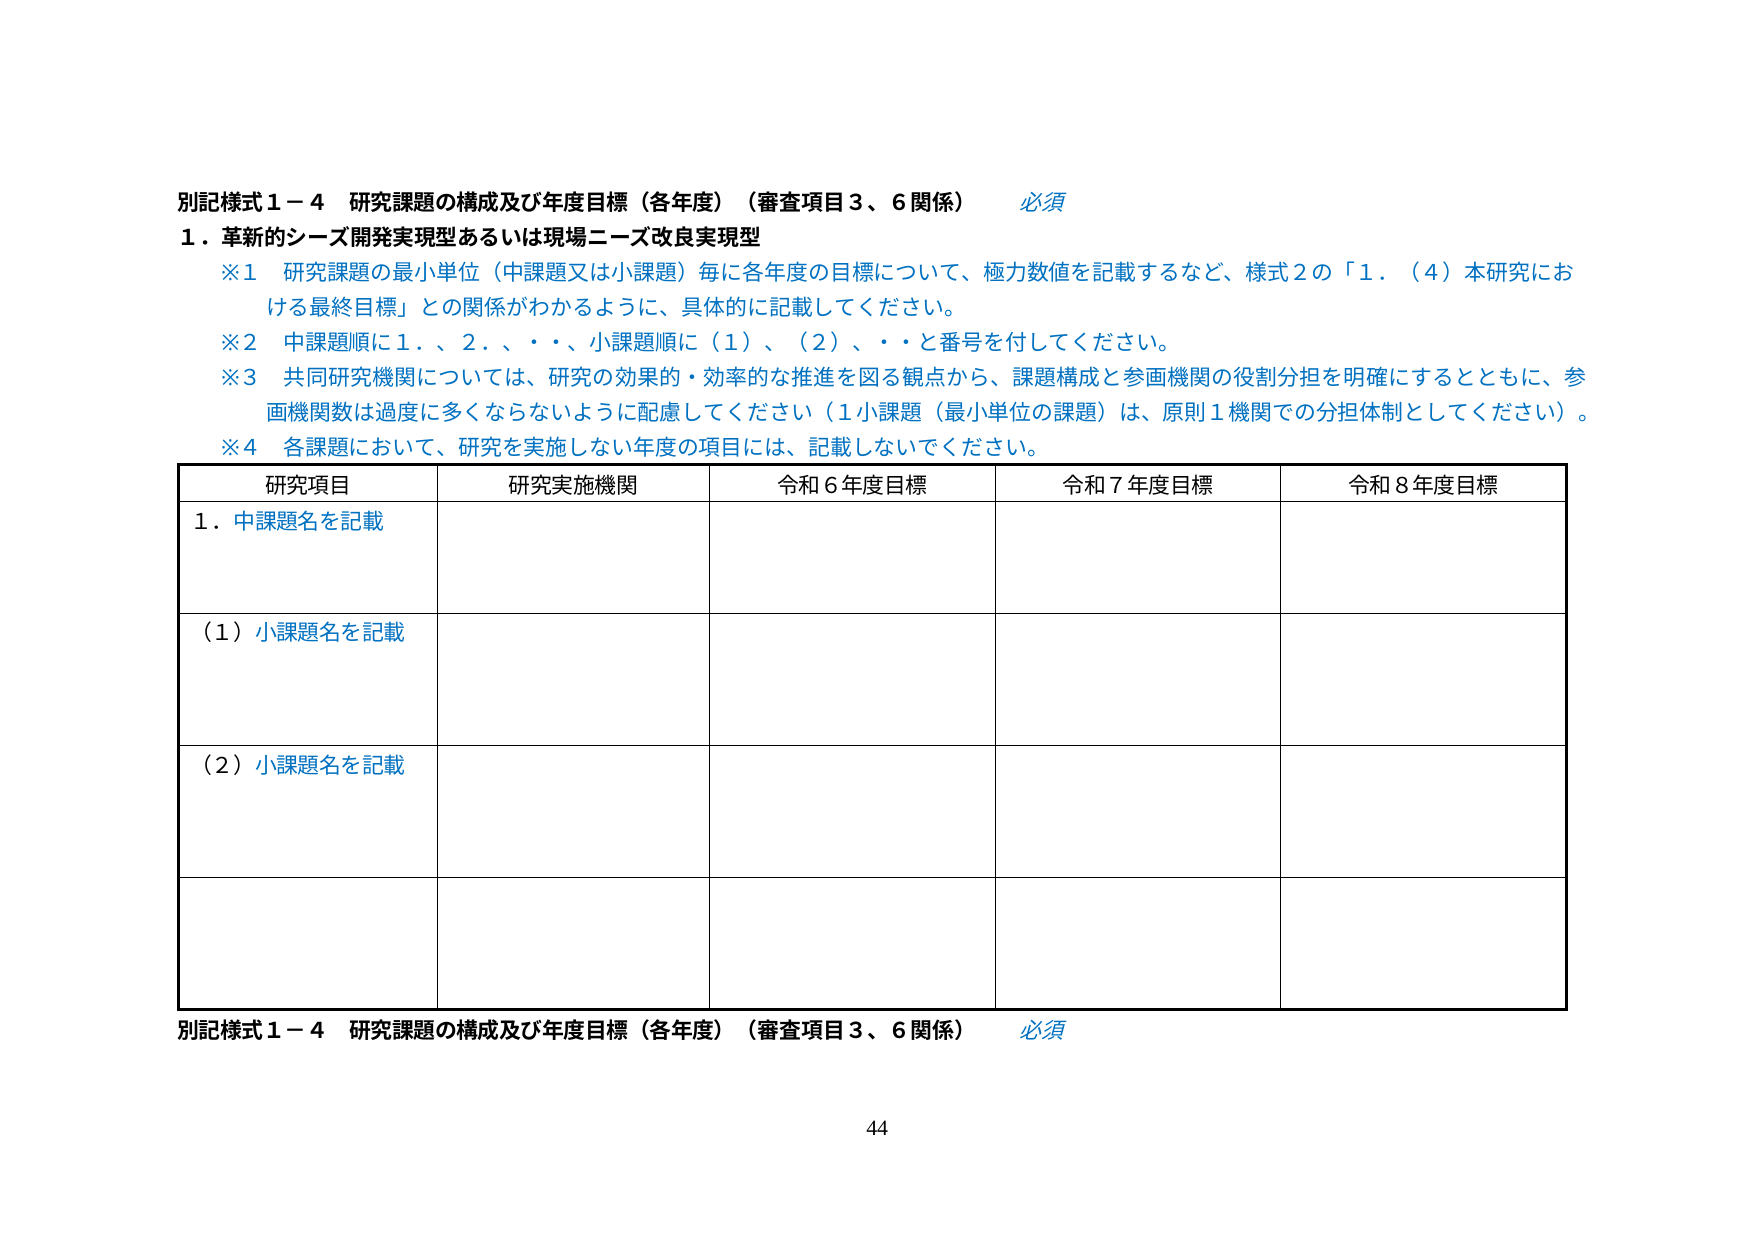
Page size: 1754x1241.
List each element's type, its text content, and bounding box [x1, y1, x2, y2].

table_header 令和７年度目標 [996, 466, 1280, 501]
table_cell [996, 614, 1280, 745]
table_cell [996, 502, 1280, 613]
table_cell [180, 878, 437, 1008]
table_cell [1281, 878, 1565, 1008]
table_cell [1281, 502, 1565, 613]
table_cell [438, 746, 709, 877]
table_cell １．中課題名を記載 [180, 502, 437, 613]
table_cell [996, 878, 1280, 1008]
table_header 令和８年度目標 [1281, 466, 1565, 501]
text 別記様式１－４ 研究課題の構成及び年度目標（各年度）（審査項目３、６関係） 必須 [177, 184, 1577, 219]
table_cell （１）小課題名を記載 [180, 614, 437, 745]
table_cell [1281, 614, 1565, 745]
text ※２ 中課題順に１．、２．、・・、小課題順に（１）、（２）、・・と番号を付してください。 [221, 323, 1577, 358]
table_cell （２）小課題名を記載 [180, 746, 437, 877]
text 別記様式１－４ 研究課題の構成及び年度目標（各年度）（審査項目３、６関係） 必須 [177, 1011, 1577, 1046]
table_cell [1281, 746, 1565, 877]
text １．革新的シーズ開発実現型あるいは現場ニーズ改良実現型 [177, 219, 1577, 254]
table_header 研究実施機関 [438, 466, 709, 501]
text ※３ 共同研究機関については、研究の効果的・効率的な推進を図る観点から、課題構成と参画機関の役割分担を明確にするとともに、参画機関数は過度に多くならないように配慮してください（１小課題（最小単位の課題）は、原則１機関での分担体制としてください）。 [221, 358, 1592, 428]
table_cell [438, 614, 709, 745]
table_cell [438, 502, 709, 613]
table_cell [438, 878, 709, 1008]
table_cell [710, 614, 995, 745]
table_header 令和６年度目標 [710, 466, 995, 501]
table_cell [710, 878, 995, 1008]
text ※４ 各課題において、研究を実施しない年度の項目には、記載しないでください。 [221, 428, 1606, 463]
table_header 研究項目 [180, 466, 437, 501]
table_cell [710, 746, 995, 877]
text ※１ 研究課題の最小単位（中課題又は小課題）毎に各年度の目標について、極力数値を記載するなど、様式２の「１．（４）本研究における最終目標」との関係がわかるように、具体的に記載してください。 [221, 254, 1577, 323]
table_cell [996, 746, 1280, 877]
table_cell [710, 502, 995, 613]
